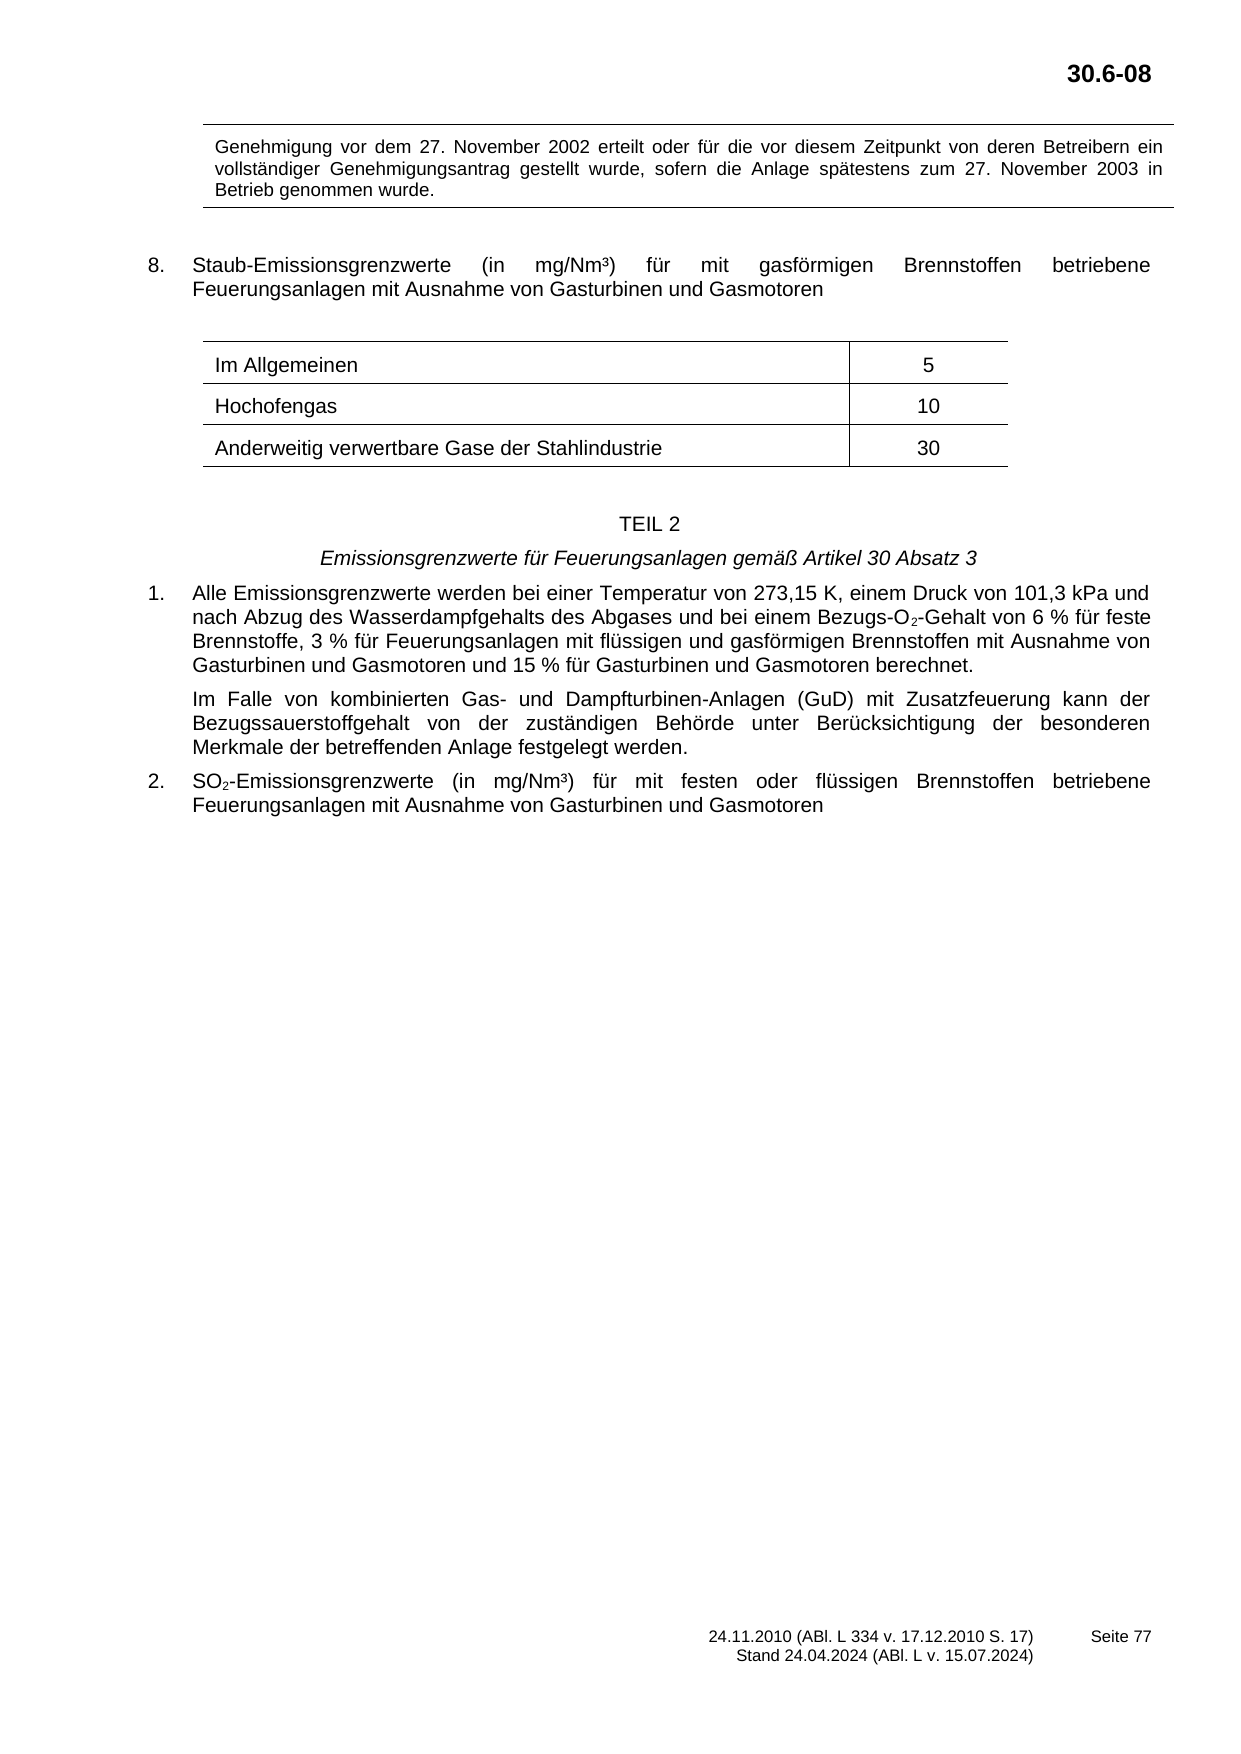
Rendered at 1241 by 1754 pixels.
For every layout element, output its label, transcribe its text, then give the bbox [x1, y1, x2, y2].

text Im Falle von kombinierten Gas- und Dampfturbinen-Anlagen (GuD) mit Zusatzfeuerung kann der Bezugssauerstoffgehalt von der zuständigen Behörde unter Berücksichtigung der besonderen Merkmale der betreffenden Anlage festgelegt werden. [192, 687, 1152, 759]
text 1. Alle Emissionsgrenzwerte werden bei einer Temperatur von 273,15 K, einem Druck von 101,3 kPa und nach Abzug des Wasserdampfgehalts des Abgases und bei einem Bezugs-O2-Gehalt von 6 % für feste Brennstoffe, 3 % für Feuerungsanlagen mit flüssigen und gasförmigen Brennstoffen mit Ausnahme von Gasturbinen und Gasmotoren und 15 % für Gasturbinen und Gasmotoren berechnet. [148, 581, 1152, 676]
table_cell 10 [850, 384, 1007, 424]
text TEIL 2 [148, 512, 1152, 536]
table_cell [203, 125, 1174, 207]
text 2. SO2-Emissionsgrenzwerte (in mg/Nm³) für mit festen oder flüssigen Brennstoffen betriebene Feuerungsanlagen mit Ausnahme von Gasturbinen und Gasmotoren [148, 769, 1152, 817]
table_header Im Allgemeinen [203, 342, 849, 383]
table_cell Anderweitig verwertbare Gase der Stahlindustrie [203, 425, 849, 466]
text Emissionsgrenzwerte für Feuerungsanlagen gemäß Artikel 30 Absatz 3 [148, 546, 1152, 570]
table_header 5 [850, 342, 1007, 383]
table_cell 30 [850, 425, 1007, 466]
text 8. Staub-Emissionsgrenzwerte (in mg/Nm³) für mit gasförmigen Brennstoffen betriebene Feuerungsanlagen mit Ausnahme von Gasturbinen und Gasmotoren [148, 252, 1152, 300]
table_cell Hochofengas [203, 384, 849, 424]
